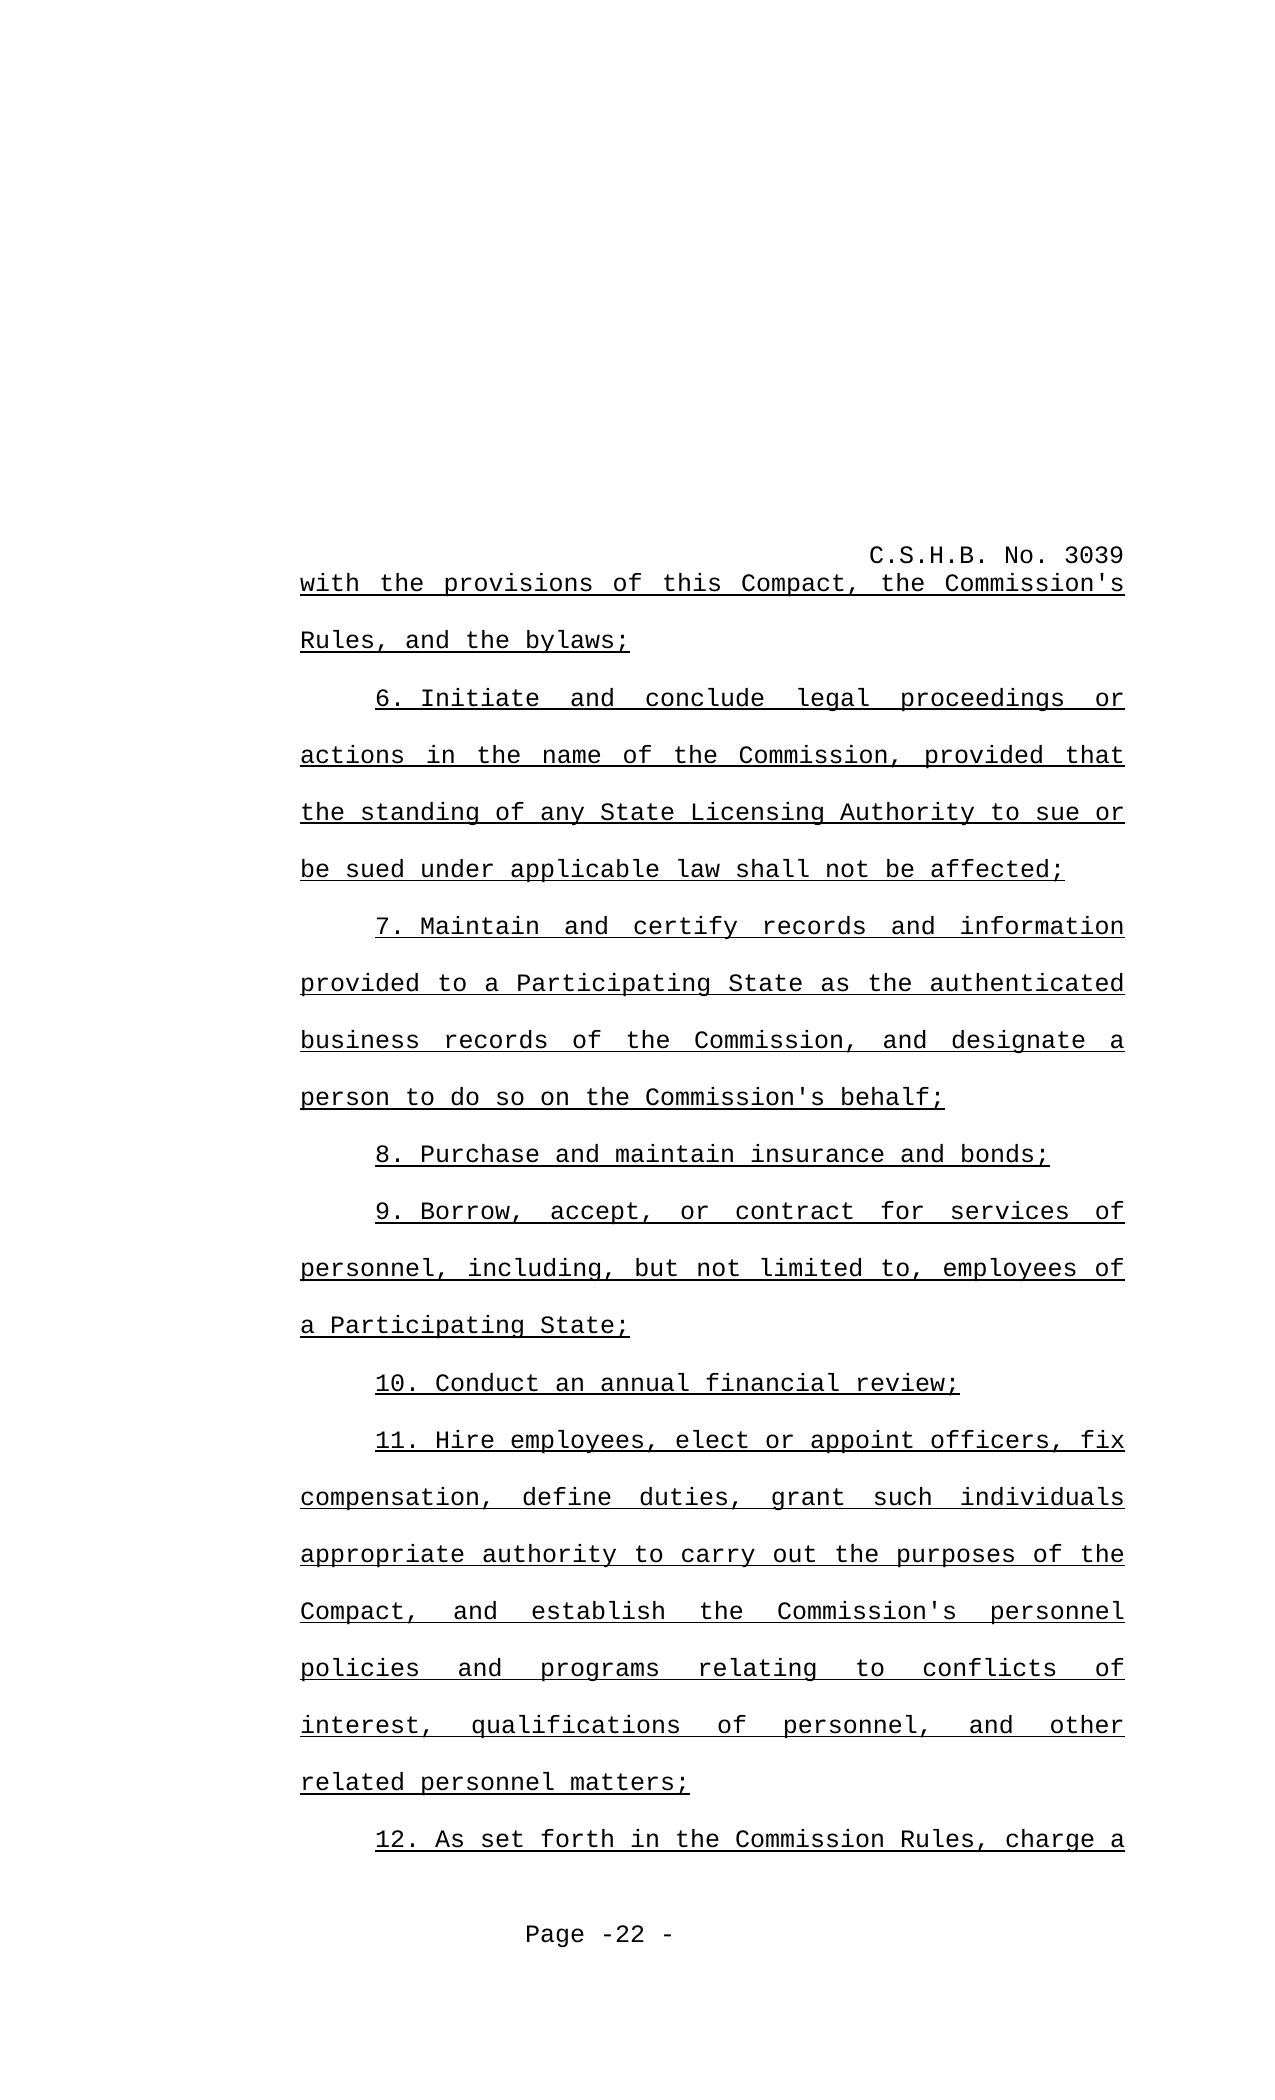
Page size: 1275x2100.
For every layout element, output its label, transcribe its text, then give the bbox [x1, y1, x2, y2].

text 10. Conduct an annual financial review; [300, 1370, 1125, 1398]
text 11. Hire employees, elect or appoint officers, fix compensation, define duties, grant such individuals appropriate authority to carry out the purposes of the Compact, and establish the Commission's personnel policies and programs relating to conflicts of interest, qualifications of personnel, and other related personnel matters; [300, 1566, 1125, 1622]
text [300, 596, 1125, 656]
text 11. Hire employees, elect or appoint officers, fix compensation, define duties, grant such individuals appropriate authority to carry out the purposes of the Compact, and establish the Commission's personnel policies and programs relating to conflicts of interest, qualifications of personnel, and other related personnel matters; [300, 1680, 1125, 1736]
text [300, 1827, 1125, 1855]
text 9. Borrow, accept, or contract for services of personnel, including, but not limited to, employees of a Participating State; [300, 1199, 1125, 1279]
text 6. Initiate and conclude legal proceedings or actions in the name of the Commission, provided that the standing of any State Licensing Authority to sue or be sued under applicable law shall not be affected; [300, 824, 1125, 885]
text 7. Maintain and certify records and information provided to a Participating State as the authenticated business records of the Commission, and designate a person to do so on the Commission's behalf; [300, 913, 1125, 994]
text 6. Initiate and conclude legal proceedings or actions in the name of the Commission, provided that the standing of any State Licensing Authority to sue or be sued under applicable law shall not be affected; [300, 685, 1125, 765]
text 8. Purchase and maintain insurance and bonds; [300, 1142, 1125, 1170]
text 9. Borrow, accept, or contract for services of personnel, including, but not limited to, employees of a Participating State; [300, 1281, 1125, 1341]
text 7. Maintain and certify records and information provided to a Participating State as the authenticated business records of the Commission, and designate a person to do so on the Commission's behalf; [300, 995, 1125, 1051]
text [300, 571, 1125, 594]
text 11. Hire employees, elect or appoint officers, fix compensation, define duties, grant such individuals appropriate authority to carry out the purposes of the Compact, and establish the Commission's personnel policies and programs relating to conflicts of interest, qualifications of personnel, and other related personnel matters; [300, 1427, 1125, 1508]
text 7. Maintain and certify records and information provided to a Participating State as the authenticated business records of the Commission, and designate a person to do so on the Commission's behalf; [300, 1052, 1125, 1113]
text 6. Initiate and conclude legal proceedings or actions in the name of the Commission, provided that the standing of any State Licensing Authority to sue or be sued under applicable law shall not be affected; [300, 767, 1125, 822]
text 11. Hire employees, elect or appoint officers, fix compensation, define duties, grant such individuals appropriate authority to carry out the purposes of the Compact, and establish the Commission's personnel policies and programs relating to conflicts of interest, qualifications of personnel, and other related personnel matters; [300, 1737, 1125, 1798]
text 11. Hire employees, elect or appoint officers, fix compensation, define duties, grant such individuals appropriate authority to carry out the purposes of the Compact, and establish the Commission's personnel policies and programs relating to conflicts of interest, qualifications of personnel, and other related personnel matters; [300, 1509, 1125, 1565]
text 11. Hire employees, elect or appoint officers, fix compensation, define duties, grant such individuals appropriate authority to carry out the purposes of the Compact, and establish the Commission's personnel policies and programs relating to conflicts of interest, qualifications of personnel, and other related personnel matters; [300, 1623, 1125, 1679]
